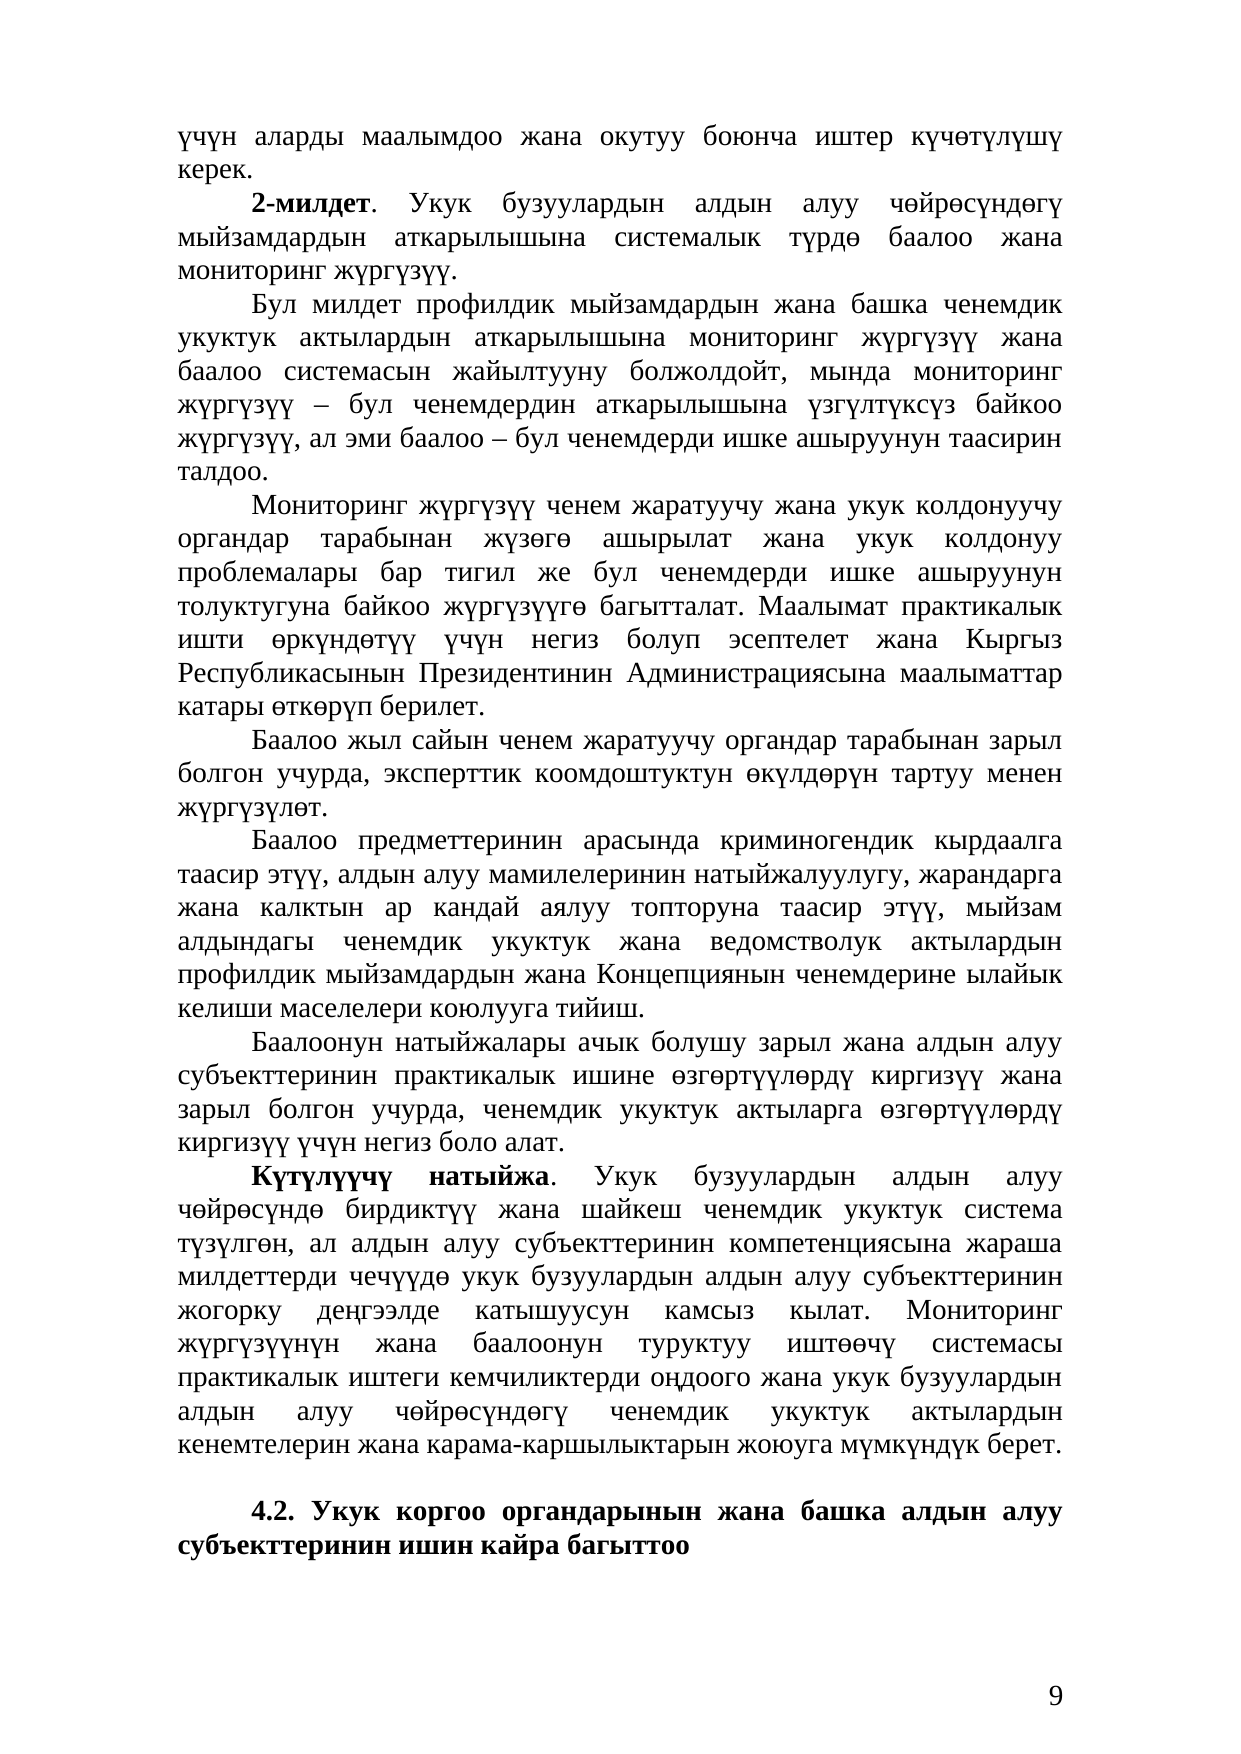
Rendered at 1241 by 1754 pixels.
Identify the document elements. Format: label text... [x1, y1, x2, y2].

text Мониторинг жүргүзүү ченем жаратуучу жана укук колдонуучу органдар тарабынан жүзөгө ашырылат жана укук колдонуу проблемалары бар тигил же бул ченемдерди ишке ашыруунун толуктугуна байкоо жүргүзүүгө багытталат. Маалымат практикалык ишти өркүндөтүү үчүн негиз болуп эсептелет жана Кыргыз Республикасынын Президентинин Администрациясына маалыматтар катары өткөрүп берилет. [177, 487, 1063, 722]
text 2-милдет. Укук бузуулардын алдын алуу чөйрөсүндөгү мыйзамдардын аткарылышына системалык түрдө баалоо жана мониторинг жүргүзүү. [177, 185, 1063, 286]
text Бул милдет профилдик мыйзамдардын жана башка ченемдик укуктук актылардын аткарылышына мониторинг жүргүзүү жана баалоо системасын жайылтууну болжолдойт, мында мониторинг жүргүзүү – бул ченемдердин аткарылышына үзгүлтүксүз байкоо жүргүзүү, ал эми баалоо – бул ченемдерди ишке ашыруунун таасирин талдоо. [177, 286, 1063, 487]
text Баалоо предметтеринин арасында криминогендик кырдаалга таасир этүү, алдын алуу мамилелеринин натыйжалуулугу, жарандарга жана калктын ар кандай аялуу топторуна таасир этүү, мыйзам алдындагы ченемдик укуктук жана ведомстволук актылардын профилдик мыйзамдардын жана Концепциянын ченемдерине ылайык келиши маселелери коюлууга тийиш. [177, 822, 1063, 1024]
text Күтүлүүчү натыйжа. Укук бузуулардын алдын алуу чөйрөсүндө бирдиктүү жана шайкеш ченемдик укуктук система түзүлгөн, ал алдын алуу субъекттеринин компетенциясына жараша милдеттерди чечүүдө укук бузуулардын алдын алуу субъекттеринин жогорку деңгээлде катышуусун камсыз кылат. Мониторинг жүргүзүүнүн жана баалоонун туруктуу иштөөчү системасы практикалык иштеги кемчиликтерди оңдоого жана укук бузуулардын алдын алуу чөйрөсүндөгү ченемдик укуктук актылардын кенемтелерин жана карама-каршылыктарын жоюуга мүмкүндүк берет. [177, 1158, 1063, 1460]
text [177, 118, 1063, 185]
text 4.2. Укук коргоо органдарынын жана башка алдын алуу субъекттеринин ишин кайра багыттоо [177, 1493, 1063, 1560]
text Баалоо жыл сайын ченем жаратуучу органдар тарабынан зарыл болгон учурда, эксперттик коомдоштуктун өкүлдөрүн тартуу менен жүргүзүлөт. [177, 722, 1063, 822]
text Баалоонун натыйжалары ачык болушу зарыл жана алдын алуу субъекттеринин практикалык ишине өзгөртүүлөрдү киргизүү жана зарыл болгон учурда, ченемдик укуктук актыларга өзгөртүүлөрдү киргизүү үчүн негиз боло алат. [177, 1024, 1063, 1158]
